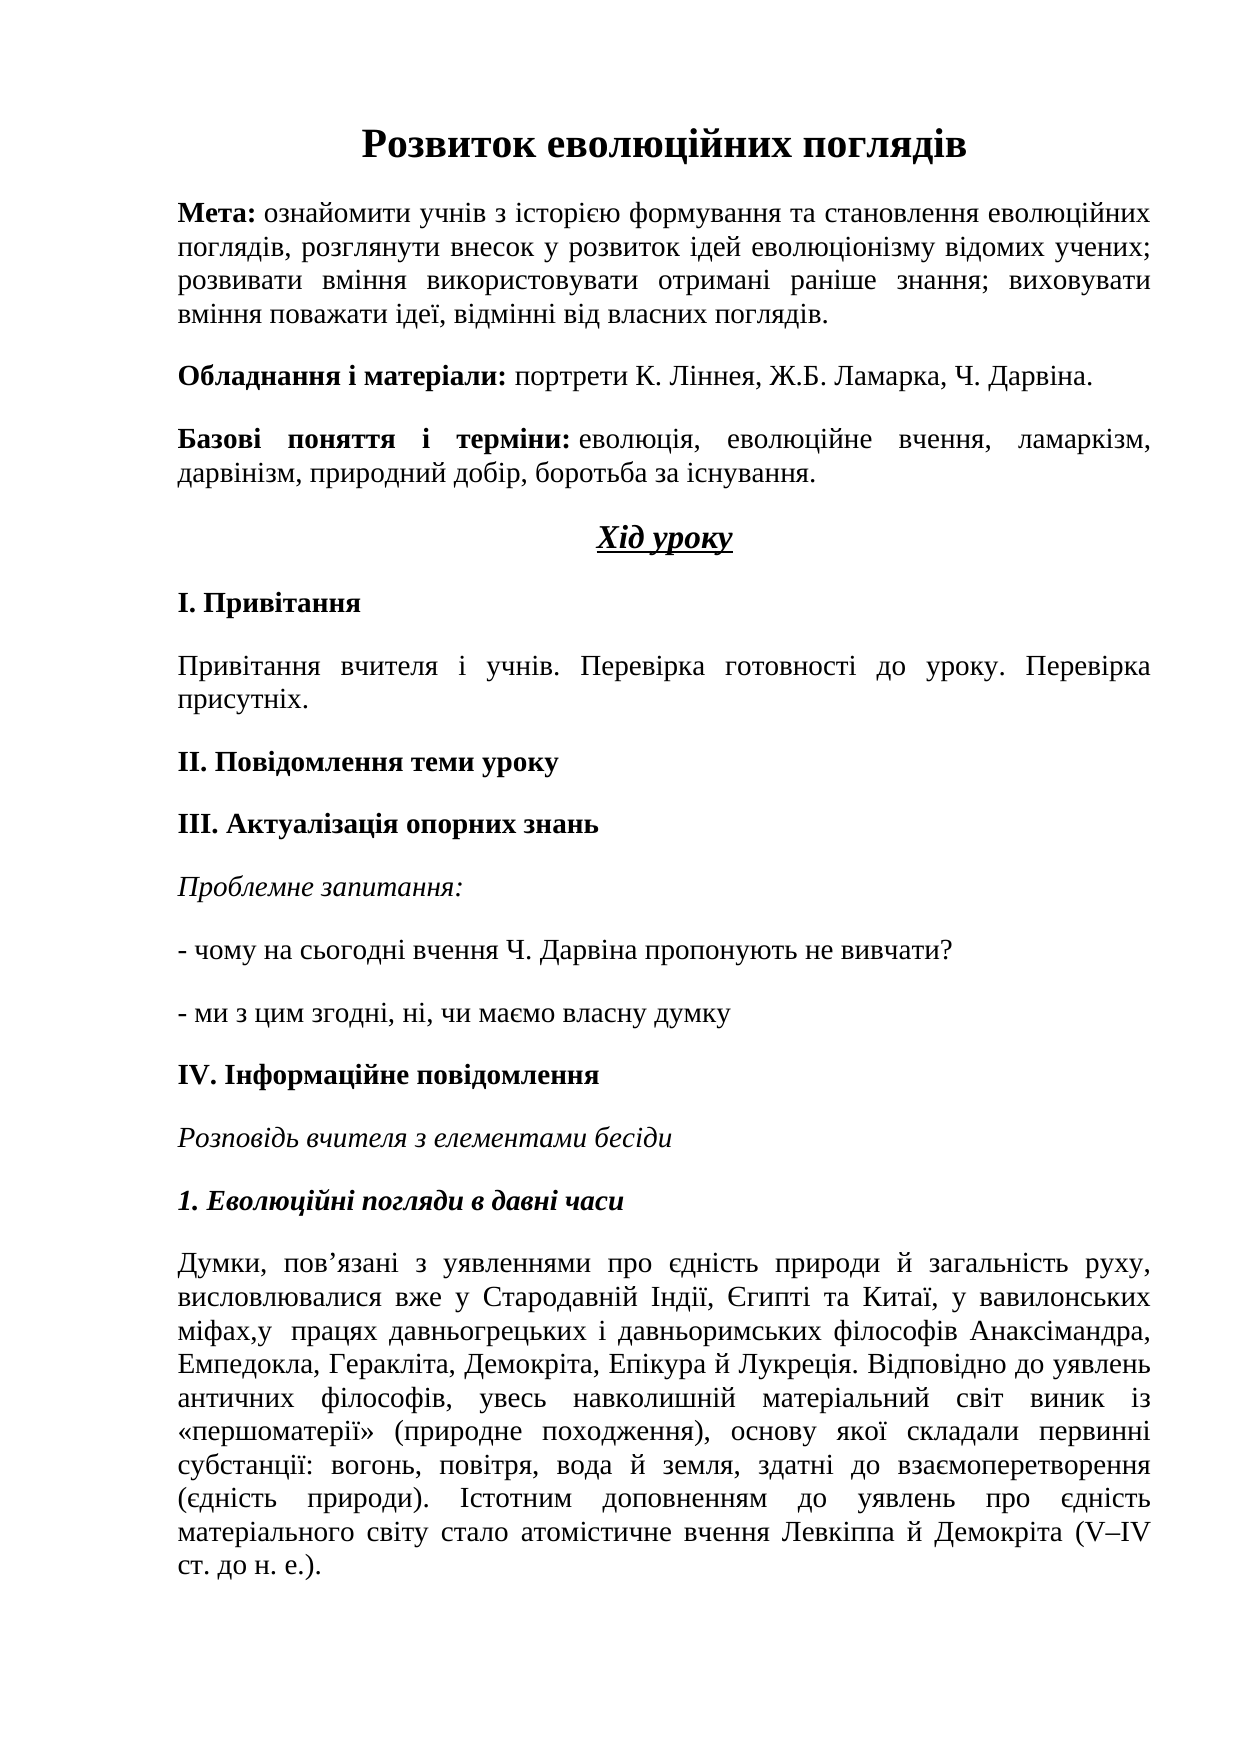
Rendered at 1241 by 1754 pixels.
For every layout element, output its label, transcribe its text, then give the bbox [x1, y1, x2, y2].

text - ми з цим згодні, ні, чи маємо власну думку [177, 995, 1152, 1028]
text Проблемне запитання: [177, 869, 1152, 903]
text Думки, пов’язані з уявленнями про єдність природи й загальність руху, висловлювалися вже у Стародавній Індії, Єгипті та Китаї, у вавилонських міфах,у працях давньогрецьких і давньоримських філософів Анаксімандра, Емпедокла, Геракліта, Демокріта, Епікура й Лукреція. Відповідно до уявлень античних філософів, увесь навколишній матеріальний світ виник із «першоматерії» (природне походження), основу якої складали первинні субстанції: вогонь, повітря, вода й земля, здатні до взаємоперетворення (єдність природи). Істотним доповненням до уявлень про єдність матеріального світу стало атомістичне вчення Левкіппа й Демокріта (V–IV ст. до н. е.). [177, 1246, 1152, 1581]
text Розповідь вчителя з елементами бесіди [177, 1120, 1152, 1154]
text Базові поняття і терміни: еволюція, еволюційне вчення, ламаркізм, дарвінізм, природний добір, боротьба за існування. [177, 421, 1152, 488]
text Хід уроку [177, 517, 1152, 556]
text Привітання вчителя і учнів. Перевірка готовності до уроку. Перевірка присутніх. [177, 648, 1152, 715]
text Обладнання і матеріали: портрети К. Ліннея, Ж.Б. Ламарка, Ч. Дарвіна. [177, 358, 1152, 392]
text Мета: ознайомити учнів з історією формування та становлення еволюційних поглядів, розглянути внесок у розвиток ідей еволюціонізму відомих учених; розвивати вміння використовувати отримані раніше знання; виховувати вміння поважати ідеї, відмінні від власних поглядів. [177, 195, 1152, 329]
text ІІ. Повідомлення теми уроку [177, 744, 1152, 777]
text ІV. Інформаційне повідомлення [177, 1057, 1152, 1091]
text - чому на сьогодні вчення Ч. Дарвіна пропонують не вивчати? [177, 932, 1152, 966]
text 1. Еволюційні погляди в давні часи [177, 1183, 1152, 1216]
text ІІІ. Актуалізація опорних знань [177, 807, 1152, 840]
text І. Привітання [177, 585, 1152, 618]
text Розвиток еволюційних поглядів [177, 118, 1152, 166]
